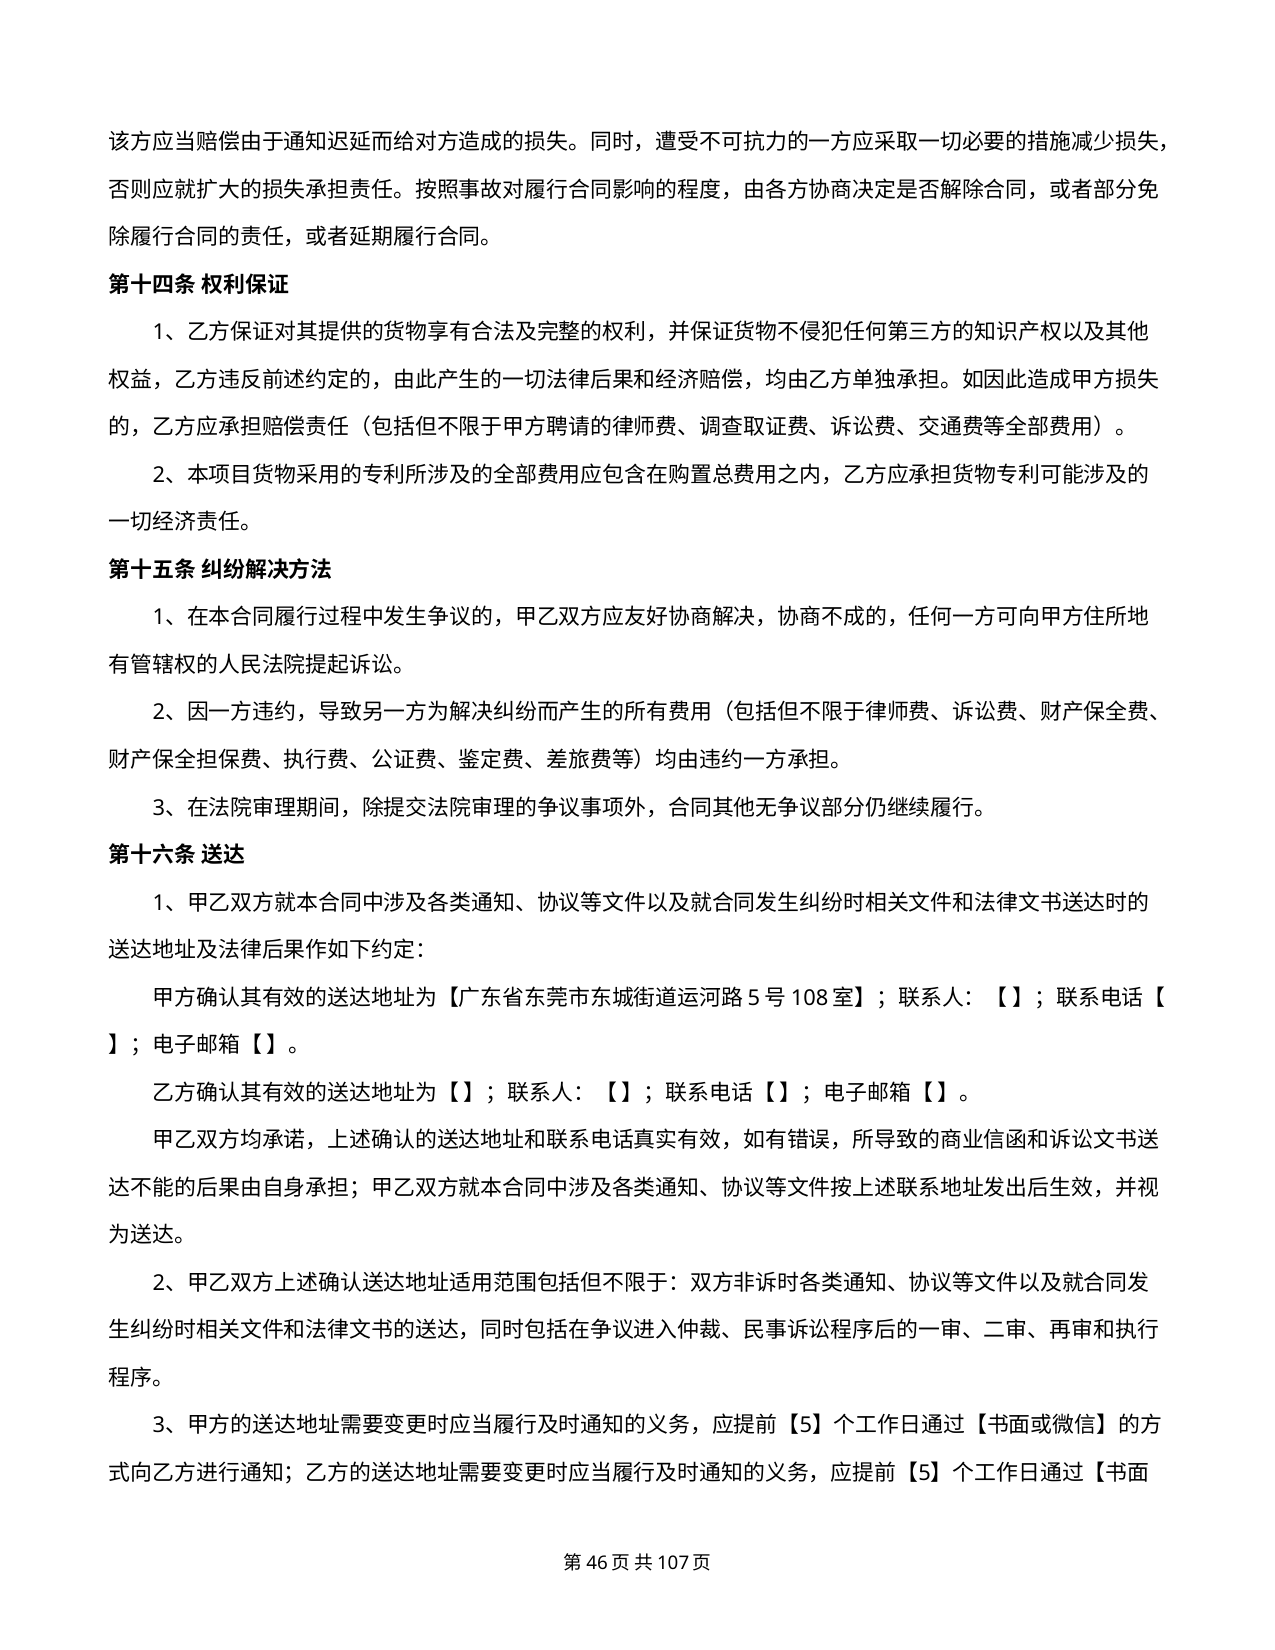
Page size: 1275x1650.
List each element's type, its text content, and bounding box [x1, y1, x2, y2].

list 乙方保证对其提供的货物享有合法及完整的权利，并保证货物不侵犯任何第三方的知识产权以及其他权益，乙方违反前述约定的，由此产生的一切法律后果和经济赔偿，均由乙方单独承担。如因此造成甲方损失的，乙方应承担赔偿责任（包括但不限于甲方聘请的律师费、调查取证费、诉讼费、交通费等全部费用）。 [109, 314, 1166, 441]
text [109, 124, 1166, 251]
text 1、在本合同履行过程中发生争议的，甲乙双方应友好协商解决，协商不成的，任何一方可向甲方住所地有管辖权的人民法院提起诉讼。 [109, 599, 1166, 678]
text 第十五条 纠纷解决方法 [109, 552, 1166, 583]
text 甲方确认其有效的送达地址为【广东省东莞市东城街道运河路5号108室】；联系人：【 】；联系电话【 】；电子邮箱【 】。 [109, 980, 1166, 1059]
text 2、甲乙双方上述确认送达地址适用范围包括但不限于：双方非诉时各类通知、协议等文件以及就合同发生纠纷时相关文件和法律文书的送达，同时包括在争议进入仲裁、民事诉讼程序后的一审、二审、再审和执行程序。 [109, 1265, 1166, 1392]
text 第十四条 权利保证 [109, 267, 1166, 298]
text 3、在法院审理期间，除提交法院审理的争议事项外，合同其他无争议部分仍继续履行。 [109, 789, 1166, 821]
text 甲乙双方均承诺，上述确认的送达地址和联系电话真实有效，如有错误，所导致的商业信函和诉讼文书送达不能的后果由自身承担；甲乙双方就本合同中涉及各类通知、协议等文件按上述联系地址发出后生效，并视为送达。 [109, 1122, 1166, 1249]
text 1、甲乙双方就本合同中涉及各类通知、协议等文件以及就合同发生纠纷时相关文件和法律文书送达时的送达地址及法律后果作如下约定： [109, 884, 1166, 964]
text 第十六条 送达 [109, 837, 1166, 869]
text 2、因一方违约，导致另一方为解决纠纷而产生的所有费用（包括但不限于律师费、诉讼费、财产保全费、财产保全担保费、执行费、公证费、鉴定费、差旅费等）均由违约一方承担。 [109, 694, 1166, 774]
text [109, 1407, 1166, 1487]
text 乙方确认其有效的送达地址为【 】；联系人：【 】；联系电话【 】；电子邮箱【 】。 [109, 1075, 1166, 1106]
list 本项目货物采用的专利所涉及的全部费用应包含在购置总费用之内，乙方应承担货物专利可能涉及的一切经济责任。 [109, 457, 1166, 536]
